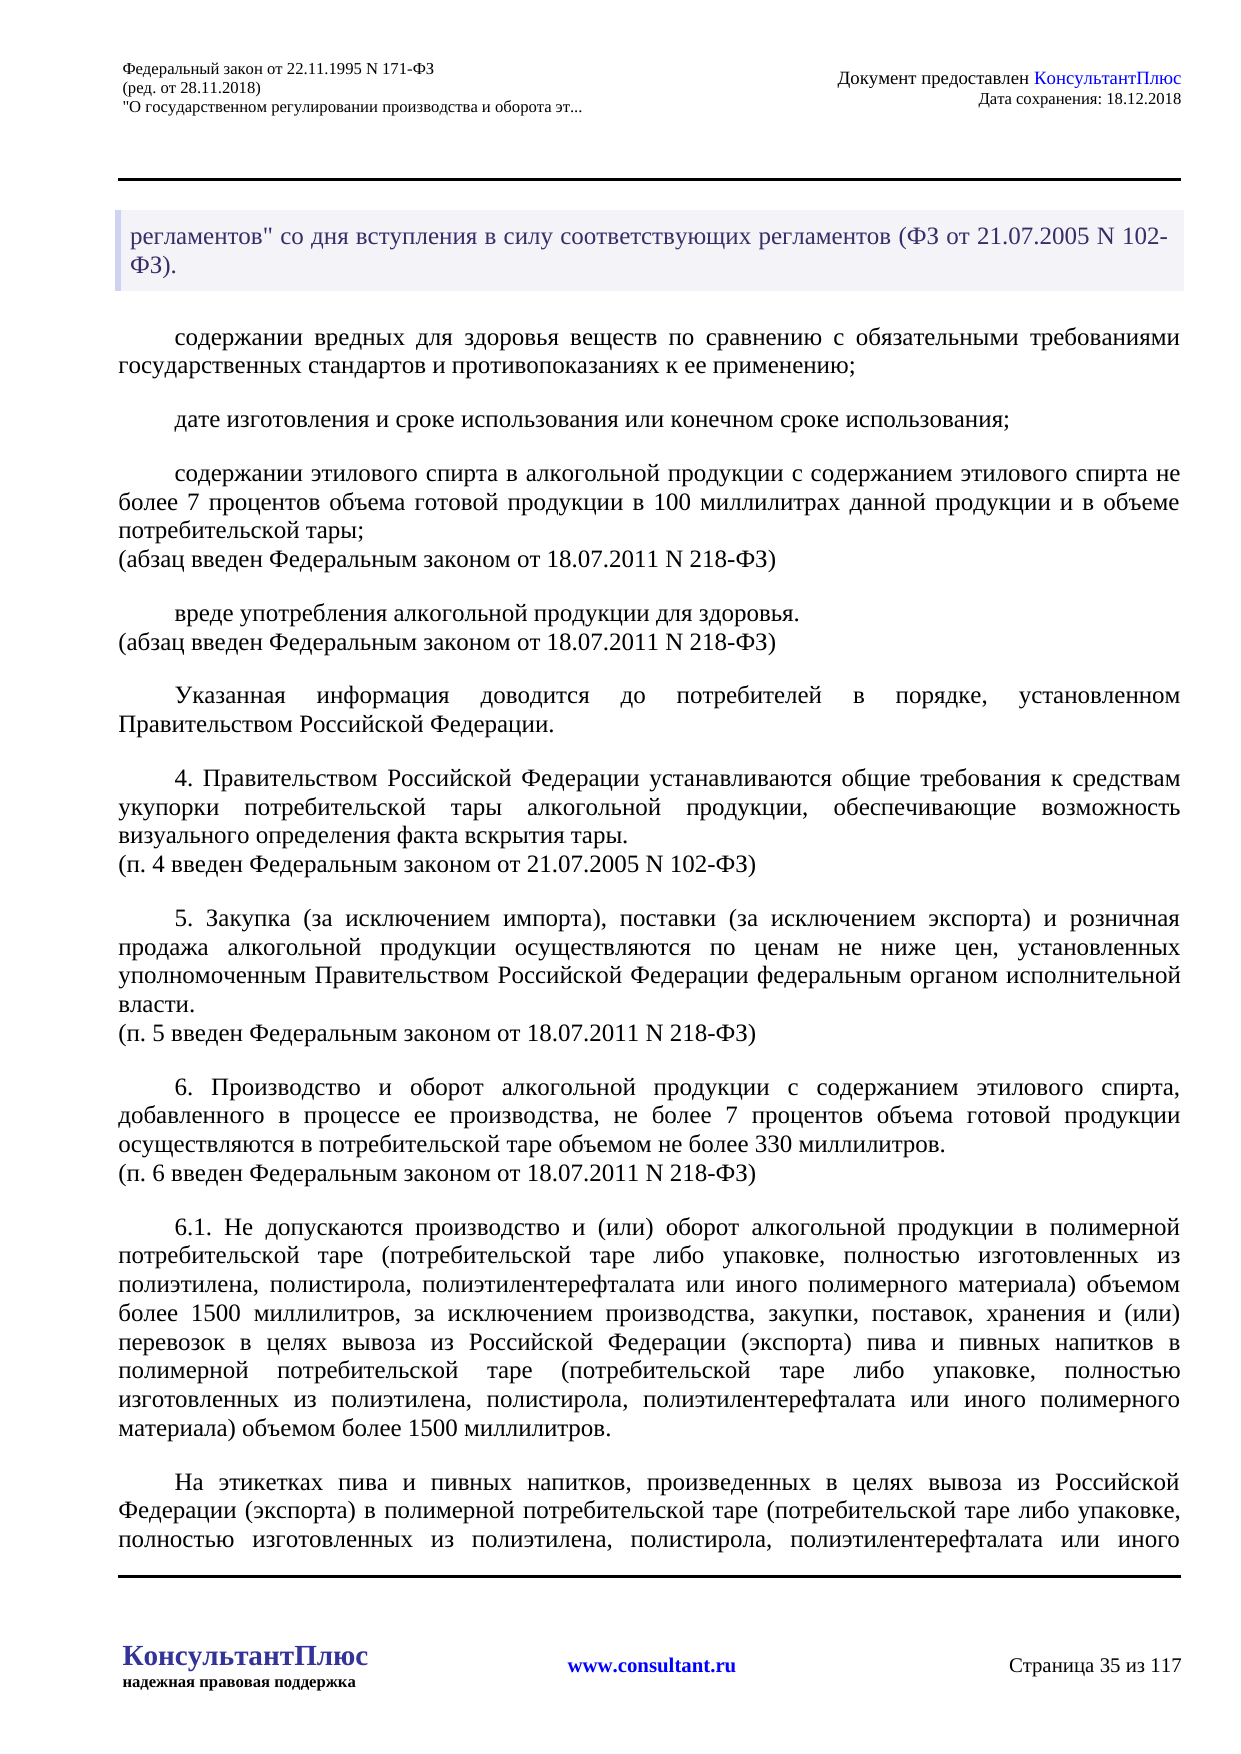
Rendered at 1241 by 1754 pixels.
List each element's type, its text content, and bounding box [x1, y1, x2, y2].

text (п. 5 введен Федеральным законом от 18.07.2011 N 218-ФЗ) [118, 1018, 1181, 1047]
text 6.1. Не допускаются производство и (или) оборот алкогольной продукции в полимерной потребительской таре (потребительской таре либо упаковке, полностью изготовленных из полиэтилена, полистирола, полиэтилентерефталата или иного полимерного материала) объемом более 1500 миллилитров, за исключением производства, закупки, поставок, хранения и (или) перевозок в целях вывоза из Российской Федерации (экспорта) пива и пивных напитков в полимерной потребительской таре (потребительской таре либо упаковке, полностью изготовленных из полиэтилена, полистирола, полиэтилентерефталата или иного полимерного материала) объемом более 1500 миллилитров. [118, 1212, 1181, 1442]
text вреде употребления алкогольной продукции для здоровья. [118, 598, 1181, 627]
text (абзац введен Федеральным законом от 18.07.2011 N 218-ФЗ) [118, 544, 1181, 573]
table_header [121, 210, 1178, 291]
text Указанная информация доводится до потребителей в порядке, установленном Правительством Российской Федерации. [118, 681, 1181, 738]
text (п. 4 введен Федеральным законом от 21.07.2005 N 102-ФЗ) [118, 849, 1181, 878]
text 6. Производство и оборот алкогольной продукции с содержанием этилового спирта, добавленного в процессе ее производства, не более 7 процентов объема готовой продукции осуществляются в потребительской таре объемом не более 330 миллилитров. [118, 1072, 1181, 1158]
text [118, 1467, 1181, 1553]
text (п. 6 введен Федеральным законом от 18.07.2011 N 218-ФЗ) [118, 1158, 1181, 1187]
text содержании вредных для здоровья веществ по сравнению с обязательными требованиями государственных стандартов и противопоказаниях к ее применению; [118, 322, 1181, 379]
text 4. Правительством Российской Федерации устанавливаются общие требования к средствам укупорки потребительской тары алкогольной продукции, обеспечивающие возможность визуального определения факта вскрытия тары. [118, 763, 1181, 849]
text (абзац введен Федеральным законом от 18.07.2011 N 218-ФЗ) [118, 627, 1181, 656]
text содержании этилового спирта в алкогольной продукции с содержанием этилового спирта не более 7 процентов объема готовой продукции в 100 миллилитрах данной продукции и в объеме потребительской тары; [118, 458, 1181, 544]
text 5. Закупка (за исключением импорта), поставки (за исключением экспорта) и розничная продажа алкогольной продукции осуществляются по ценам не ниже цен, установленных уполномоченным Правительством Российской Федерации федеральным органом исполнительной власти. [118, 903, 1181, 1018]
text дате изготовления и сроке использования или конечном сроке использования; [118, 404, 1181, 433]
